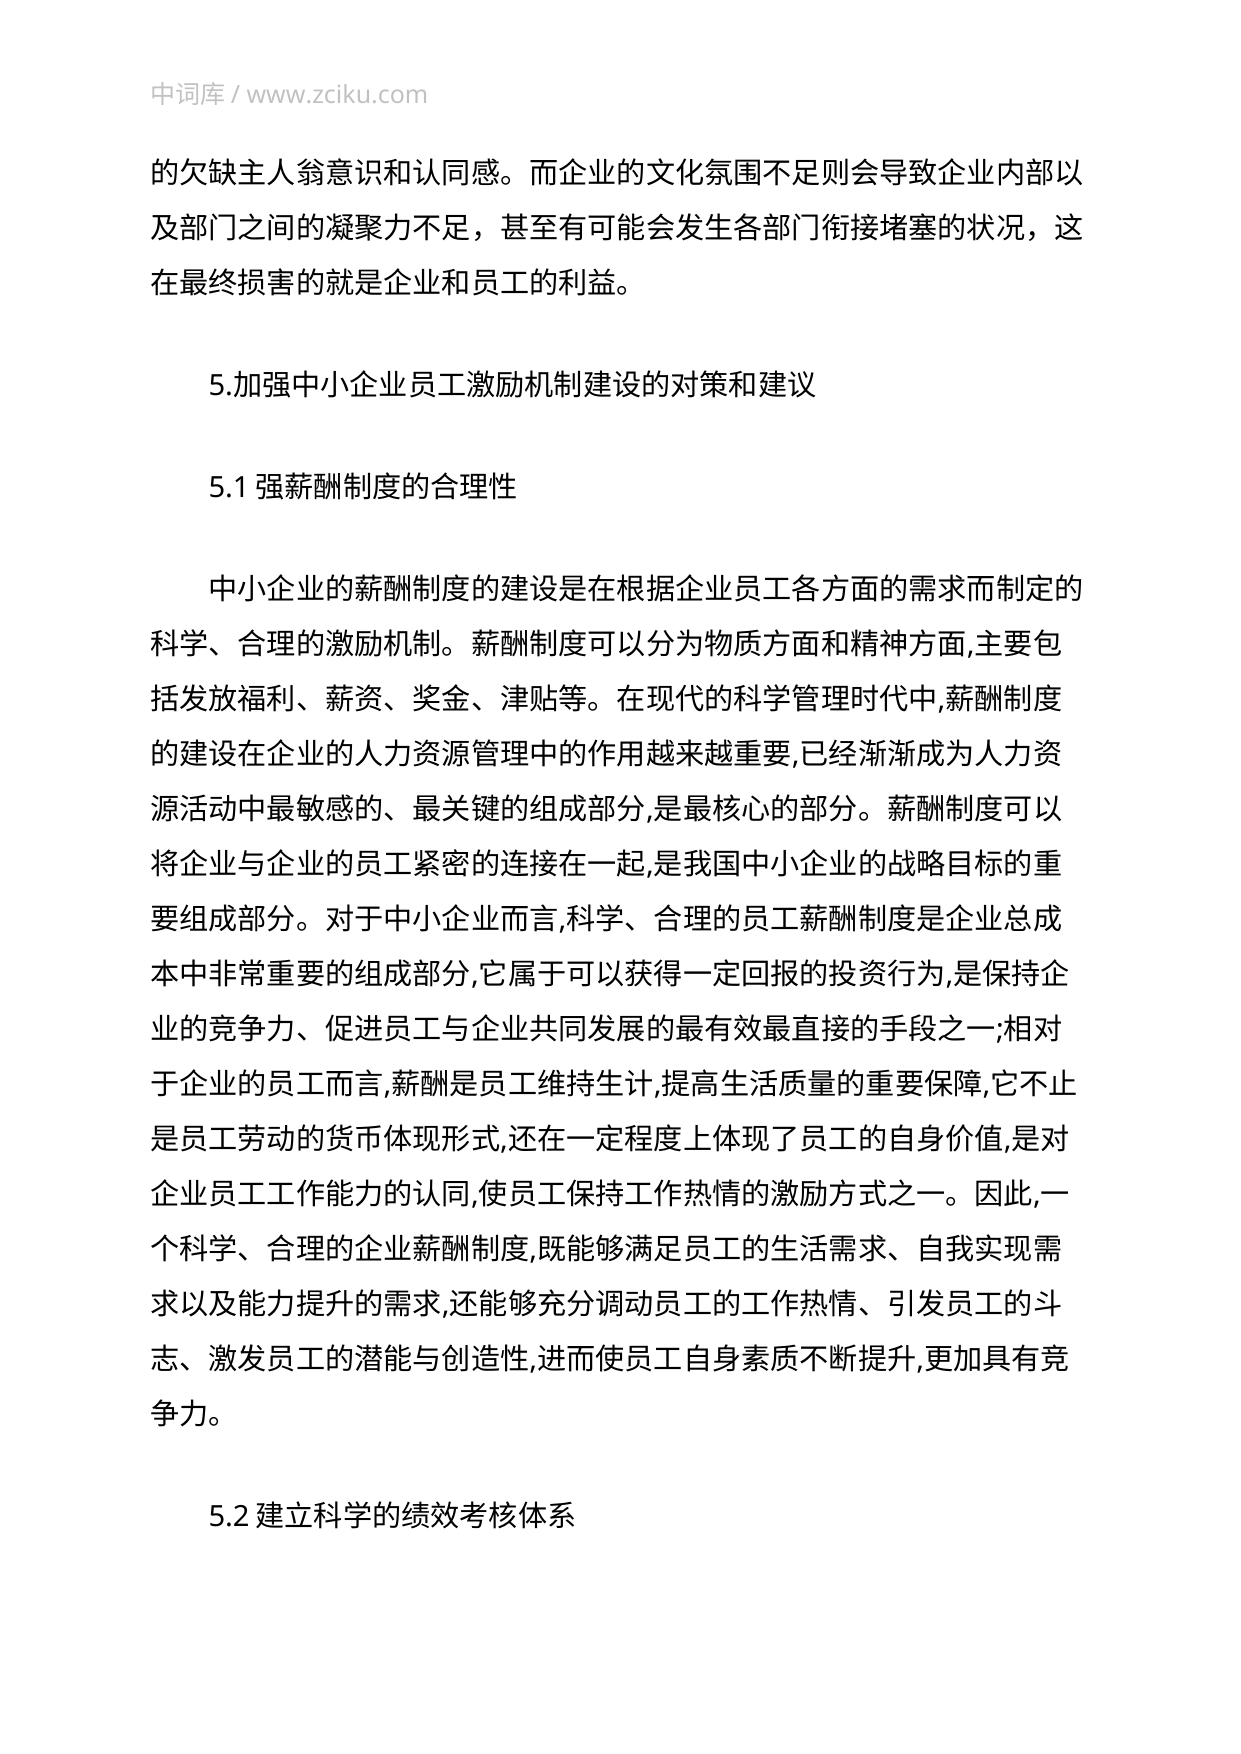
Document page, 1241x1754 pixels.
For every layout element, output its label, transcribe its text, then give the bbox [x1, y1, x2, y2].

text 5.2建立科学的绩效考核体系 [150, 1492, 1090, 1534]
text 5.加强中小企业员工激励机制建设的对策和建议 [150, 362, 1090, 404]
text 5.1强薪酬制度的合理性 [150, 463, 1090, 506]
text 中小企业的薪酬制度的建设是在根据企业员工各方面的需求而制定的科学、合理的激励机制。薪酬制度可以分为物质方面和精神方面,主要包括发放福利、薪资、奖金、津贴等。在现代的科学管理时代中,薪酬制度的建设在企业的人力资源管理中的作用越来越重要,已经渐渐成为人力资源活动中最敏感的、最关键的组成部分,是最核心的部分。薪酬制度可以将企业与企业的员工紧密的连接在一起,是我国中小企业的战略目标的重要组成部分。对于中小企业而言,科学、合理的员工薪酬制度是企业总成本中非常重要的组成部分,它属于可以获得一定回报的投资行为,是保持企业的竞争力、促进员工与企业共同发展的最有效最直接的手段之一;相对于企业的员工而言,薪酬是员工维持生计,提高生活质量的重要保障,它不止是员工劳动的货币体现形式,还在一定程度上体现了员工的自身价值,是对企业员工工作能力的认同,使员工保持工作热情的激励方式之一。因此,一个科学、合理的企业薪酬制度,既能够满足员工的生活需求、自我实现需求以及能力提升的需求,还能够充分调动员工的工作热情、引发员工的斗志、激发员工的潜能与创造性,进而使员工自身素质不断提升,更加具有竞争力。 [150, 566, 1090, 1433]
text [150, 150, 1090, 302]
